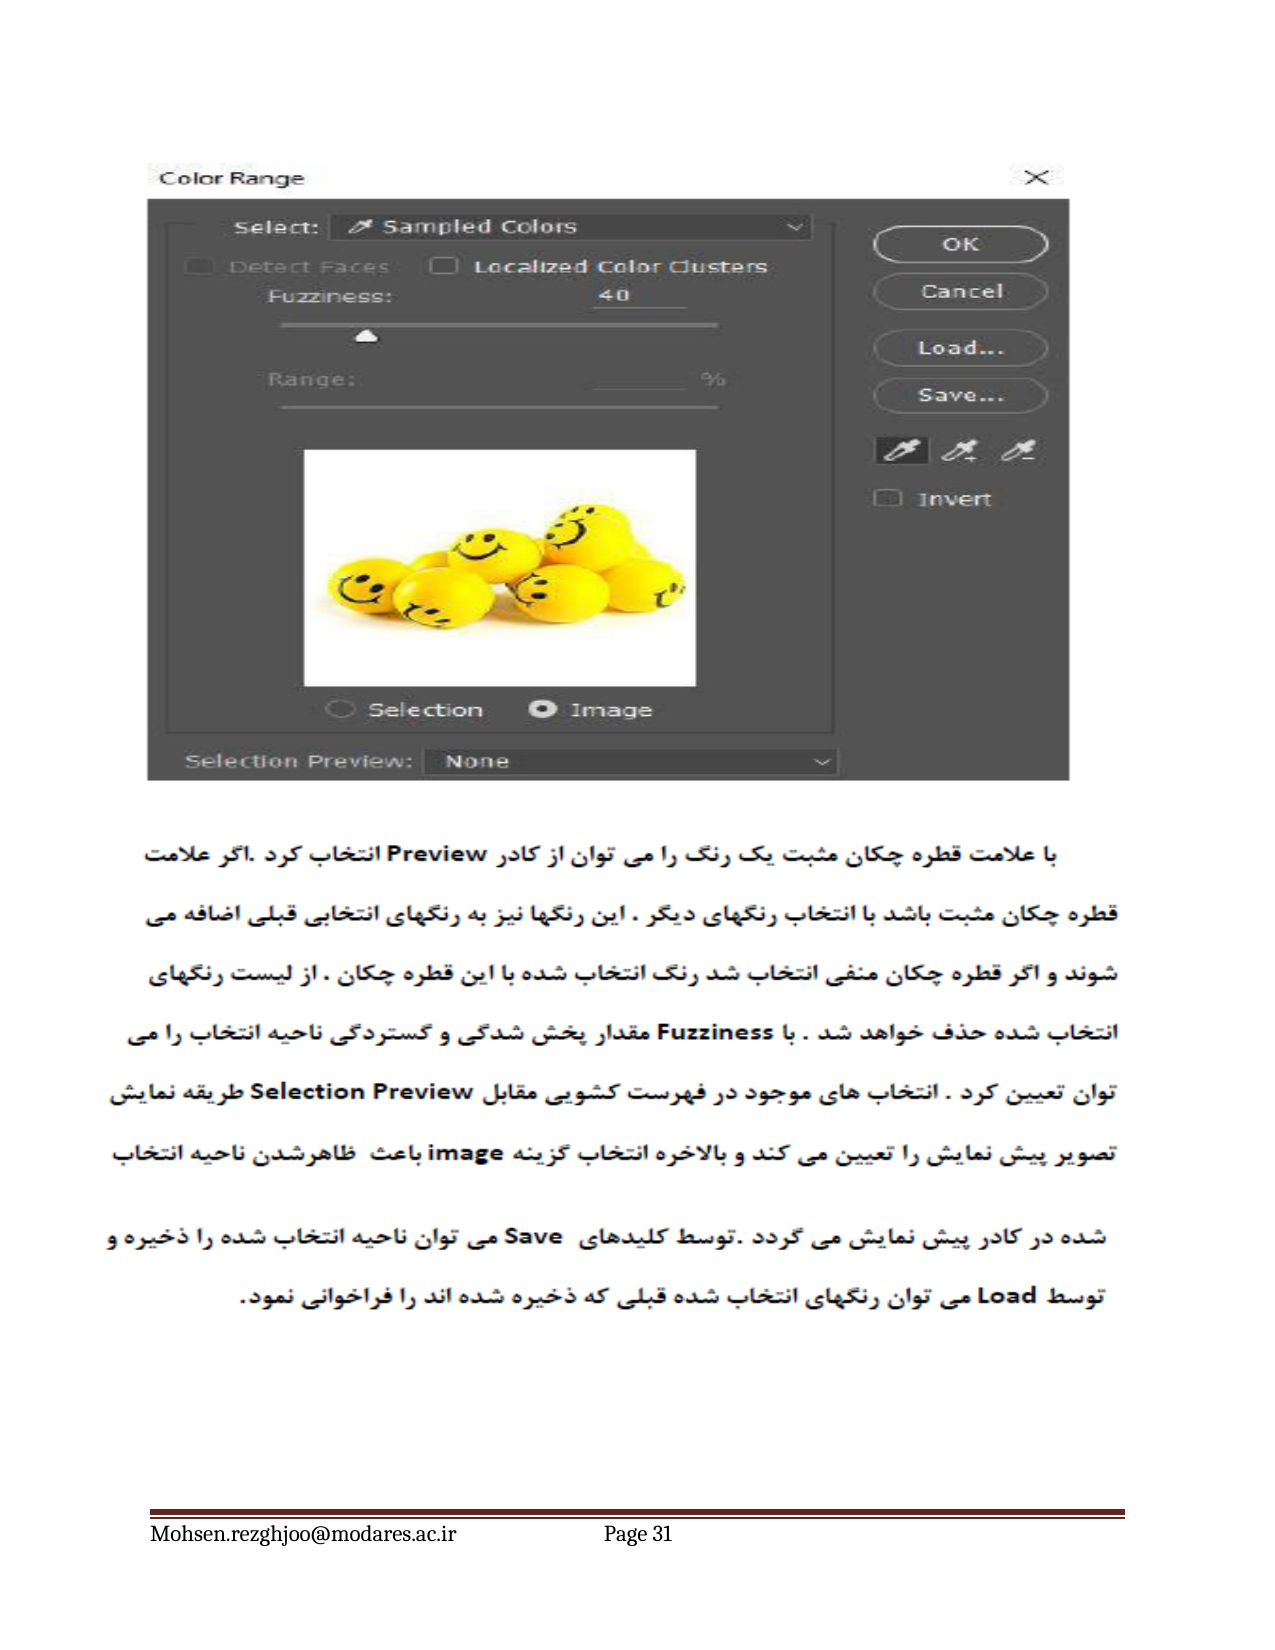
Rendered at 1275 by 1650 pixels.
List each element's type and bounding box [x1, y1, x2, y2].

picture [83, 150, 1125, 795]
picture [82, 819, 1125, 1190]
picture [95, 1215, 1125, 1330]
